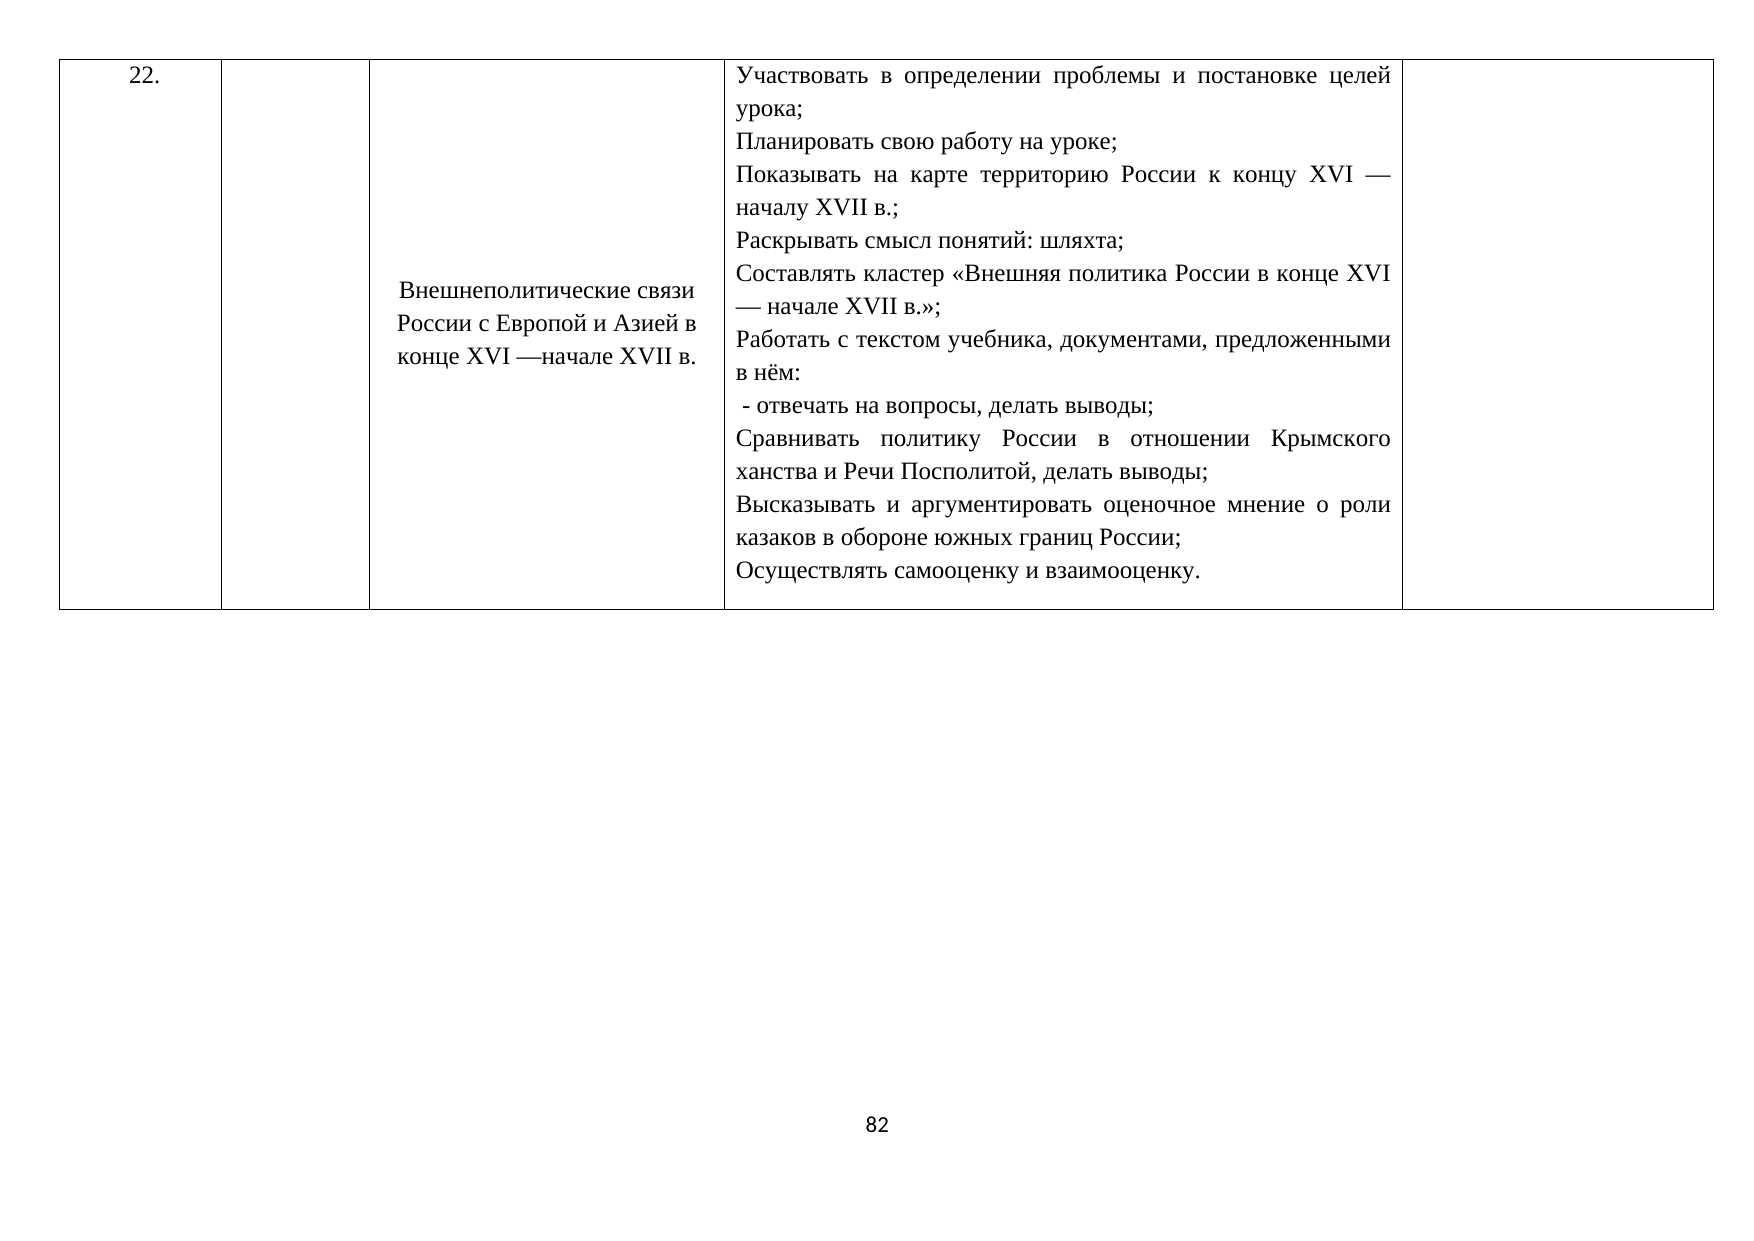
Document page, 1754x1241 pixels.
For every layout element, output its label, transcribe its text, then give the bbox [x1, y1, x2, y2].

table_cell Участвовать в определении проблемы и постановке целей урока; Планировать свою работу на уроке; Показывать на карте территорию России к концу XVI — началу XVII в.; Раскрывать смысл понятий: шляхта; Составлять кластер «Внешняя политика России в конце XVI — начале XVII в.»; Работать с текстом учебника, документами, предложенными в нём: - отвечать на вопросы, делать выводы; Сравнивать политику России в отношении Крымского ханства и Речи Посполитой, делать выводы; Высказывать и аргументировать оценочное мнение о роли казаков в обороне южных границ России; Осуществлять самооценку и взаимооценку. [725, 60, 1402, 609]
table_cell Внешнеполитические связи России с Европой и Азией в конце XVI —начале XVII в. [370, 60, 724, 609]
table_cell [1403, 60, 1713, 609]
table_cell [60, 60, 221, 609]
table_cell [222, 60, 369, 609]
